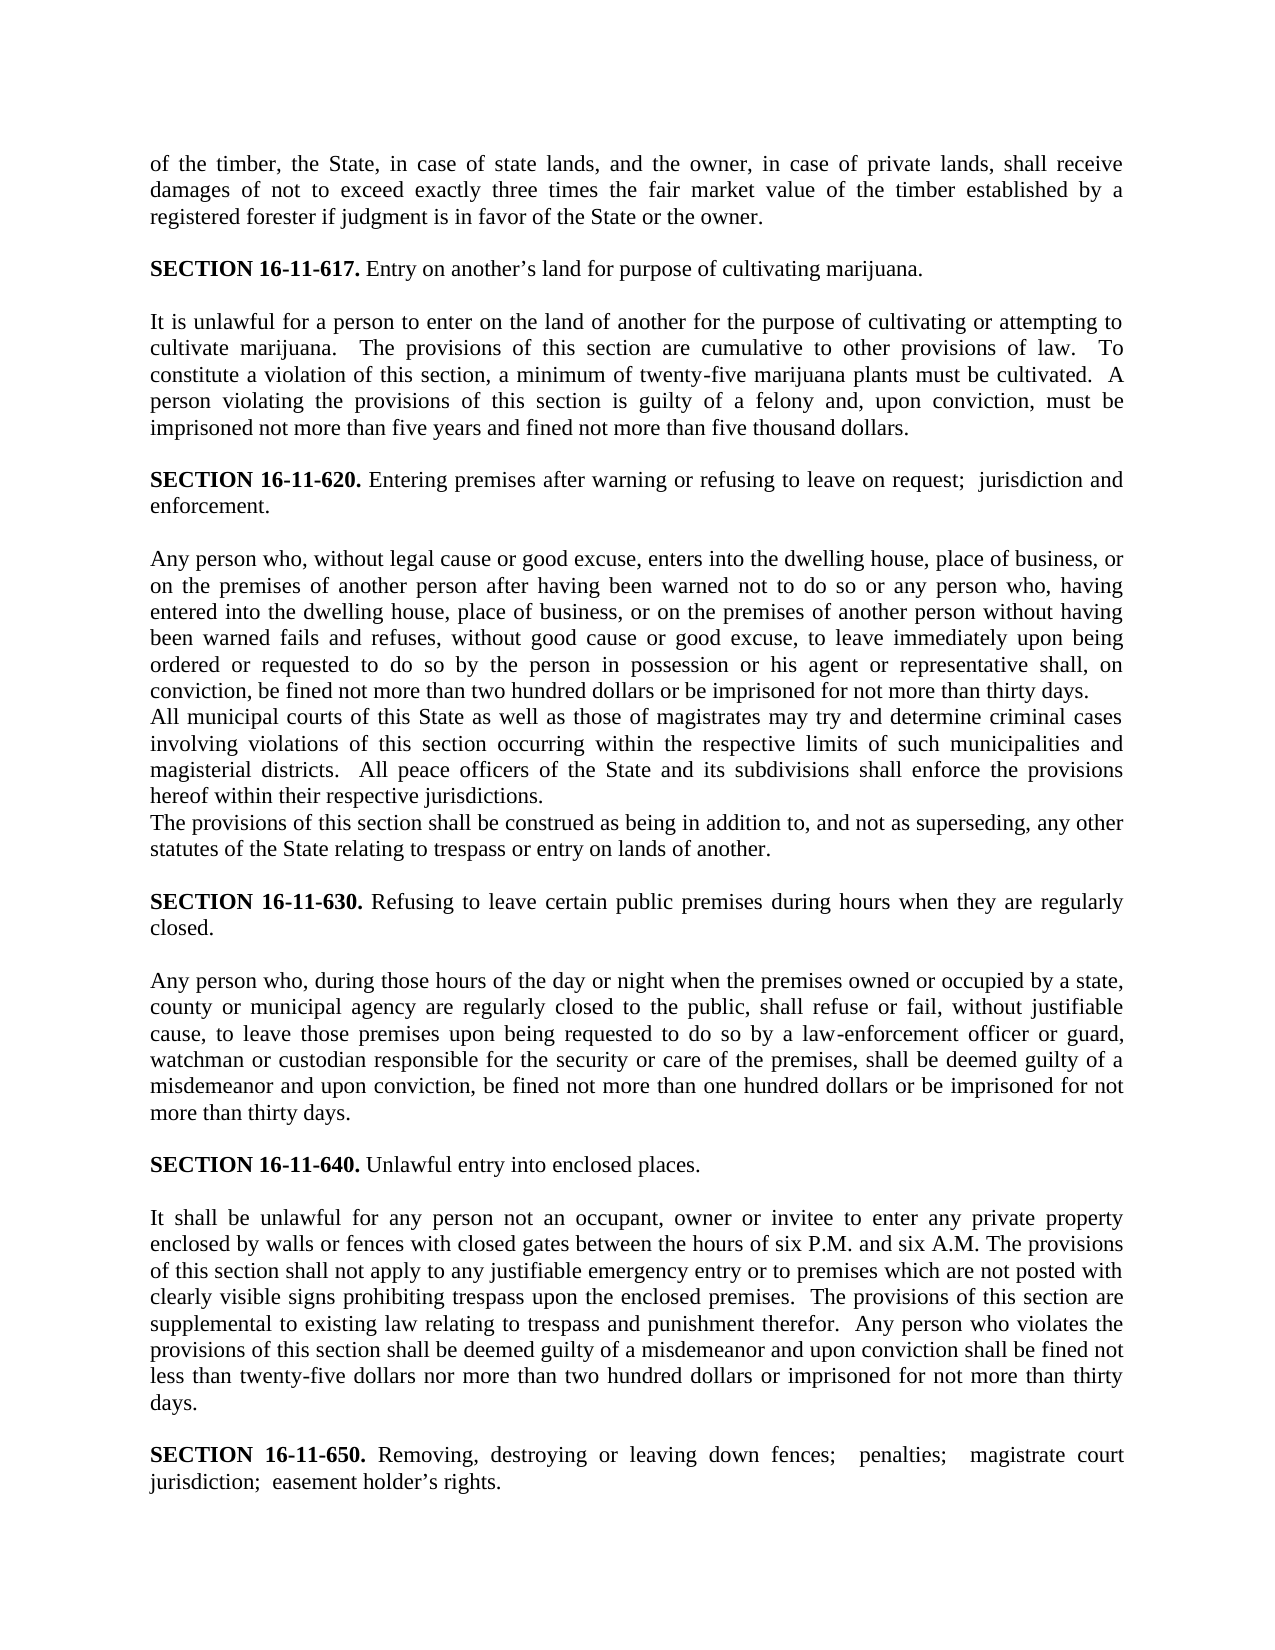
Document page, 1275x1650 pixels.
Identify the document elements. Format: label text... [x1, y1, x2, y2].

text SECTION 16-11-630. Refusing to leave certain public premises during hours when they are regularly closed. [150, 888, 1125, 941]
text SECTION 16-11-640. Unlawful entry into enclosed places. [150, 1151, 1125, 1178]
text SECTION 16-11-617. Entry on another’s land for purpose of cultivating marijuana. [150, 255, 1125, 282]
text The provisions of this section shall be construed as being in addition to, and not as superseding, any other statutes of the State relating to trespass or entry on lands of another. [150, 809, 1125, 862]
text SECTION 16-11-620. Entering premises after warning or refusing to leave on request; jurisdiction and enforcement. [150, 466, 1125, 519]
text SECTION 16-11-650. Removing, destroying or leaving down fences; penalties; magistrate court jurisdiction; easement holder’s rights. [150, 1441, 1125, 1494]
text Any person who, during those hours of the day or night when the premises owned or occupied by a state, county or municipal agency are regularly closed to the public, shall refuse or fail, without justifiable cause, to leave those premises upon being requested to do so by a law-enforcement officer or guard, watchman or custodian responsible for the security or care of the premises, shall be deemed guilty of a misdemeanor and upon conviction, be fined not more than one hundred dollars or be imprisoned for not more than thirty days. [150, 967, 1125, 1125]
text It is unlawful for a person to enter on the land of another for the purpose of cultivating or attempting to cultivate marijuana. The provisions of this section are cumulative to other provisions of law. To constitute a violation of this section, a minimum of twenty-five marijuana plants must be cultivated. A person violating the provisions of this section is guilty of a felony and, upon conviction, must be imprisoned not more than five years and fined not more than five thousand dollars. [150, 308, 1125, 440]
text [150, 150, 1125, 229]
text Any person who, without legal cause or good excuse, enters into the dwelling house, place of business, or on the premises of another person after having been warned not to do so or any person who, having entered into the dwelling house, place of business, or on the premises of another person without having been warned fails and refuses, without good cause or good excuse, to leave immediately upon being ordered or requested to do so by the person in possession or his agent or representative shall, on conviction, be fined not more than two hundred dollars or be imprisoned for not more than thirty days. [150, 545, 1125, 703]
text All municipal courts of this State as well as those of magistrates may try and determine criminal cases involving violations of this section occurring within the respective limits of such municipalities and magisterial districts. All peace officers of the State and its subdivisions shall enforce the provisions hereof within their respective jurisdictions. [150, 703, 1125, 809]
text It shall be unlawful for any person not an occupant, owner or invitee to enter any private property enclosed by walls or fences with closed gates between the hours of six P.M. and six A.M. The provisions of this section shall not apply to any justifiable emergency entry or to premises which are not posted with clearly visible signs prohibiting trespass upon the enclosed premises. The provisions of this section are supplemental to existing law relating to trespass and punishment therefor. Any person who violates the provisions of this section shall be deemed guilty of a misdemeanor and upon conviction shall be fined not less than twenty-five dollars nor more than two hundred dollars or imprisoned for not more than thirty days. [150, 1204, 1125, 1415]
